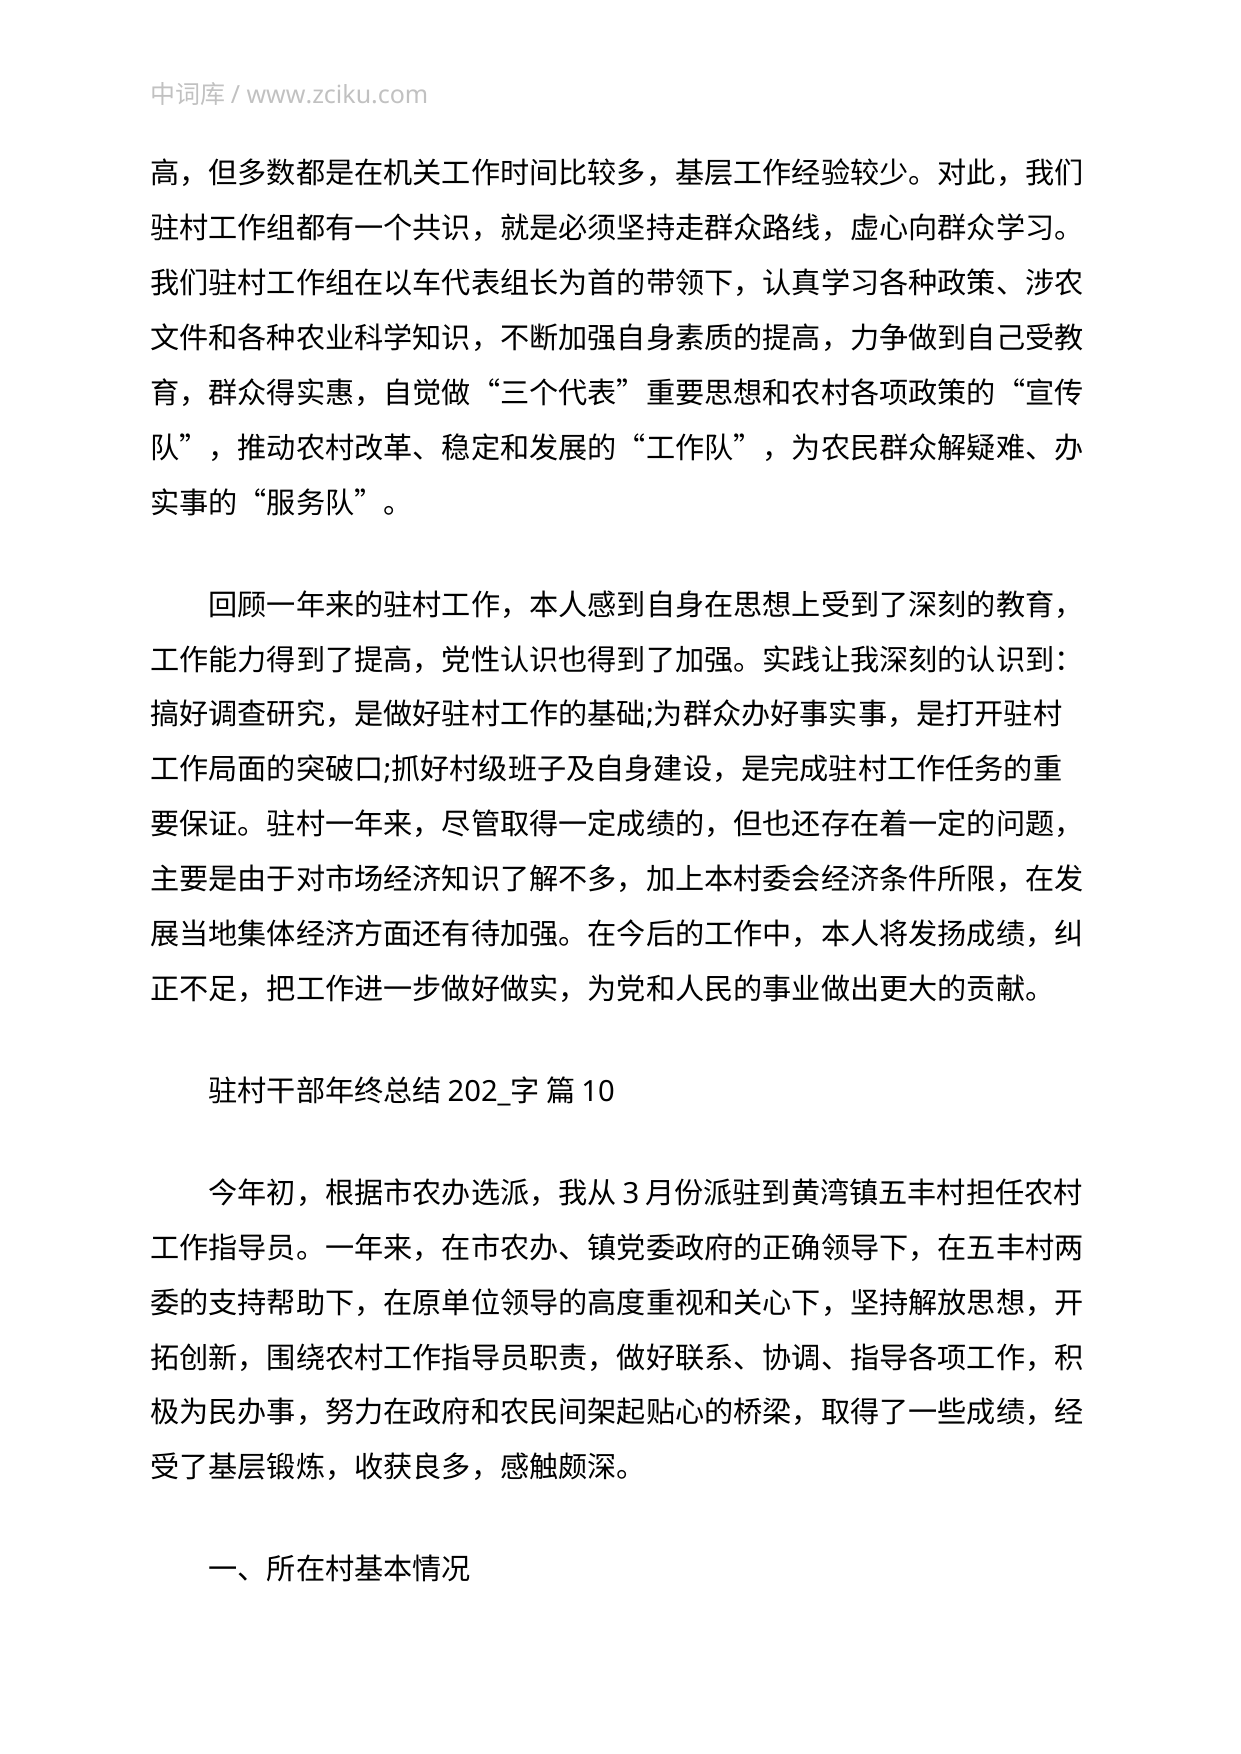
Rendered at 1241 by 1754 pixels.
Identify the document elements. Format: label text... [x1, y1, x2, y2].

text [150, 150, 1090, 522]
text 今年初，根据市农办选派，我从3月份派驻到黄湾镇五丰村担任农村工作指导员。一年来，在市农办、镇党委政府的正确领导下，在五丰村两委的支持帮助下，在原单位领导的高度重视和关心下，坚持解放思想，开拓创新，围绕农村工作指导员职责，做好联系、协调、指导各项工作，积极为民办事，努力在政府和农民间架起贴心的桥梁，取得了一些成绩，经受了基层锻炼，收获良多，感触颇深。 [150, 1169, 1090, 1486]
text 回顾一年来的驻村工作，本人感到自身在思想上受到了深刻的教育，工作能力得到了提高，党性认识也得到了加强。实践让我深刻的认识到：搞好调查研究，是做好驻村工作的基础;为群众办好事实事，是打开驻村工作局面的突破口;抓好村级班子及自身建设，是完成驻村工作任务的重要保证。驻村一年来，尽管取得一定成绩的，但也还存在着一定的问题，主要是由于对市场经济知识了解不多，加上本村委会经济条件所限，在发展当地集体经济方面还有待加强。在今后的工作中，本人将发扬成绩，纠正不足，把工作进一步做好做实，为党和人民的事业做出更大的贡献。 [150, 581, 1090, 1008]
text 驻村干部年终总结202_字 篇10 [150, 1067, 1090, 1110]
text 一、所在村基本情况 [150, 1546, 1090, 1588]
